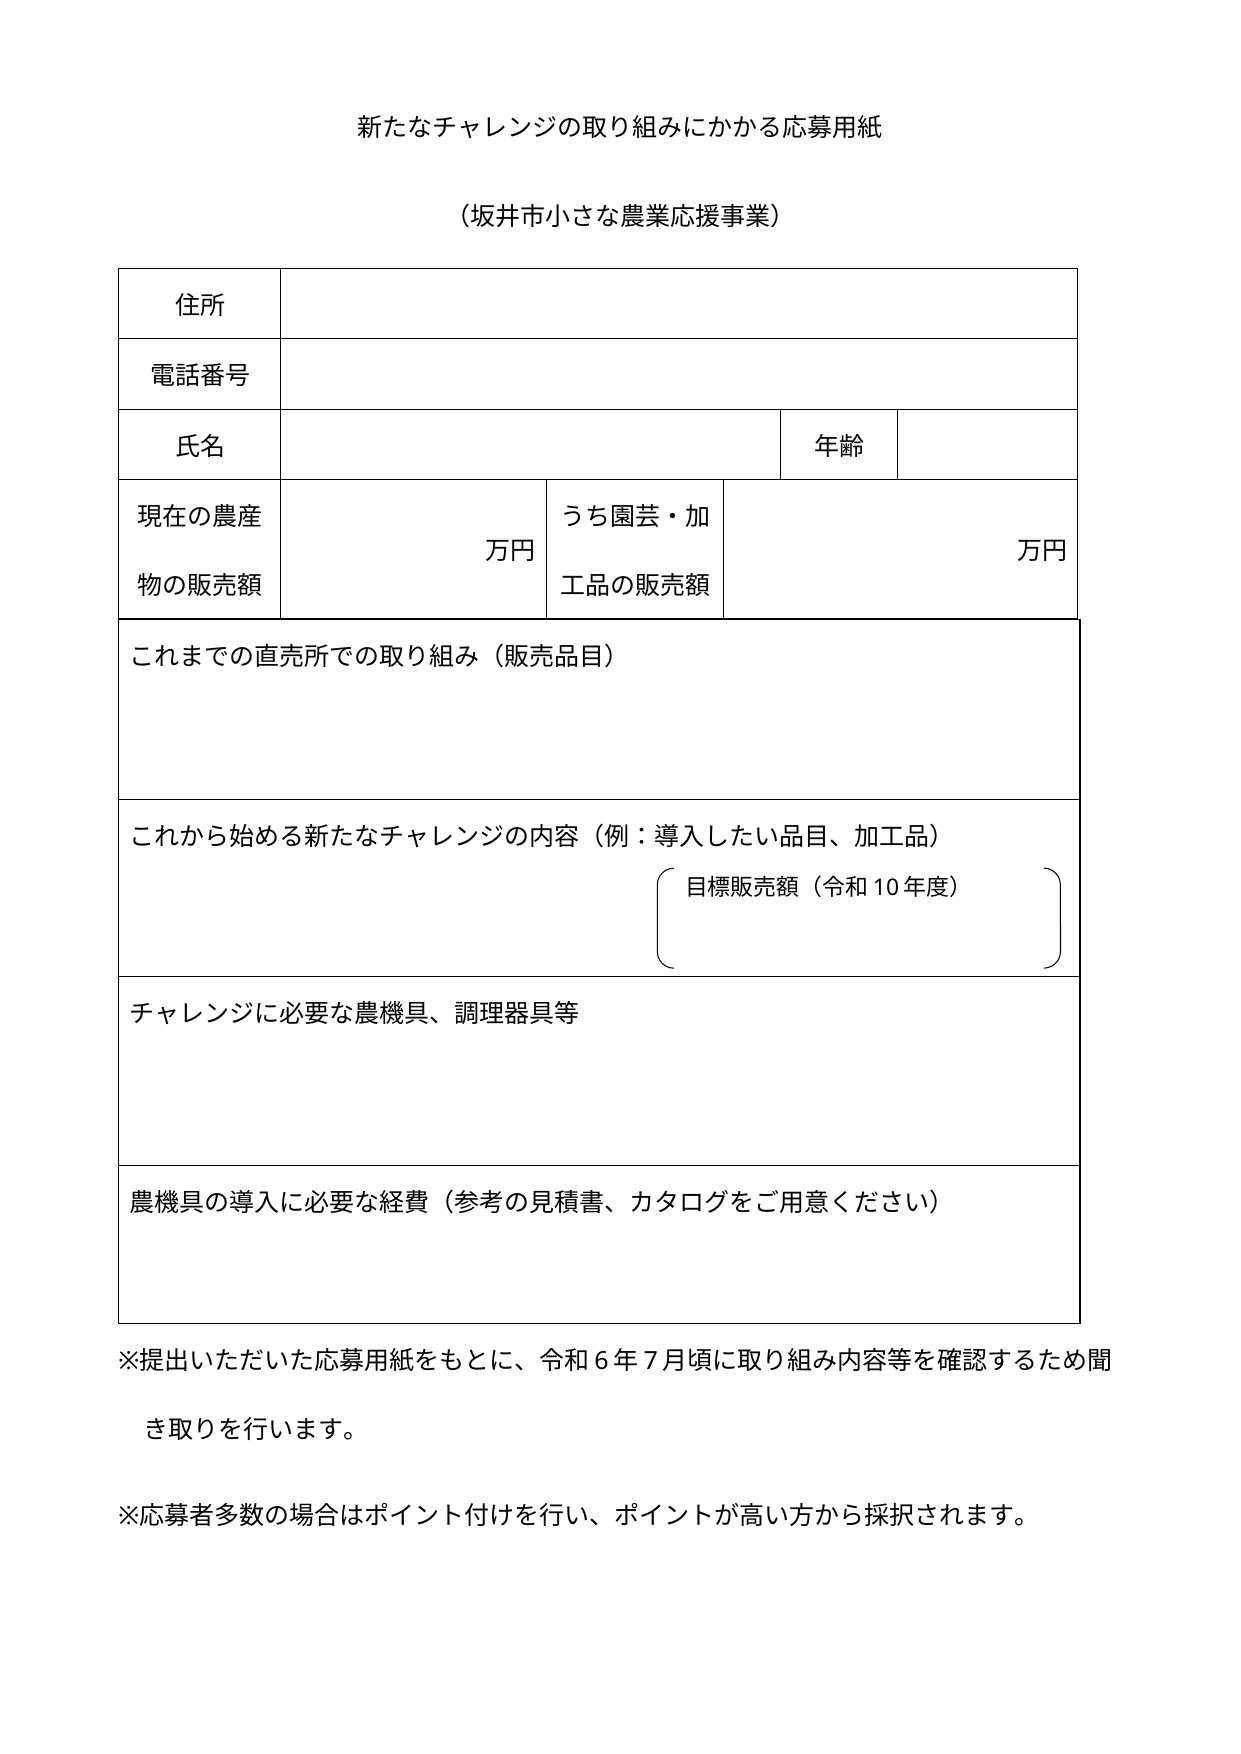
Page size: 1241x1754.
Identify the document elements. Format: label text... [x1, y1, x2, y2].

table_cell うち園芸・加工品の販売額 [547, 480, 723, 618]
table_header これまでの直売所での取り組み（販売品目） [119, 620, 1079, 798]
text （坂井市小さな農業応援事業） [118, 179, 1122, 249]
table_header 住所 [119, 269, 280, 338]
table_cell チャレンジに必要な農機具、調理器具等 [119, 977, 1079, 1165]
table_cell [281, 339, 1077, 408]
text ※応募者多数の場合はポイント付けを行い、ポイントが高い方から採択されます。 [118, 1479, 1122, 1548]
table_cell [281, 410, 780, 479]
table_cell これから始める新たなチャレンジの内容（例：導入したい品目、加工品） [119, 800, 1079, 976]
text ※提出いただいた応募用紙をもとに、令和6年7月頃に取り組み内容等を確認するため聞き取りを行います。 [118, 1324, 1122, 1463]
table_cell 年齢 [781, 410, 897, 479]
text 新たなチャレンジの取り組みにかかる応募用紙 [118, 91, 1122, 160]
table_cell 万円 [281, 480, 546, 618]
table_cell 現在の農産物の販売額 [119, 480, 280, 618]
table_header [281, 269, 1077, 338]
table_cell 電話番号 [119, 339, 280, 408]
table_cell 農機具の導入に必要な経費（参考の見積書、カタログをご用意ください） [119, 1166, 1079, 1323]
table_cell 氏名 [119, 410, 280, 479]
table_cell [898, 410, 1077, 479]
table_cell 万円 [724, 480, 1077, 618]
